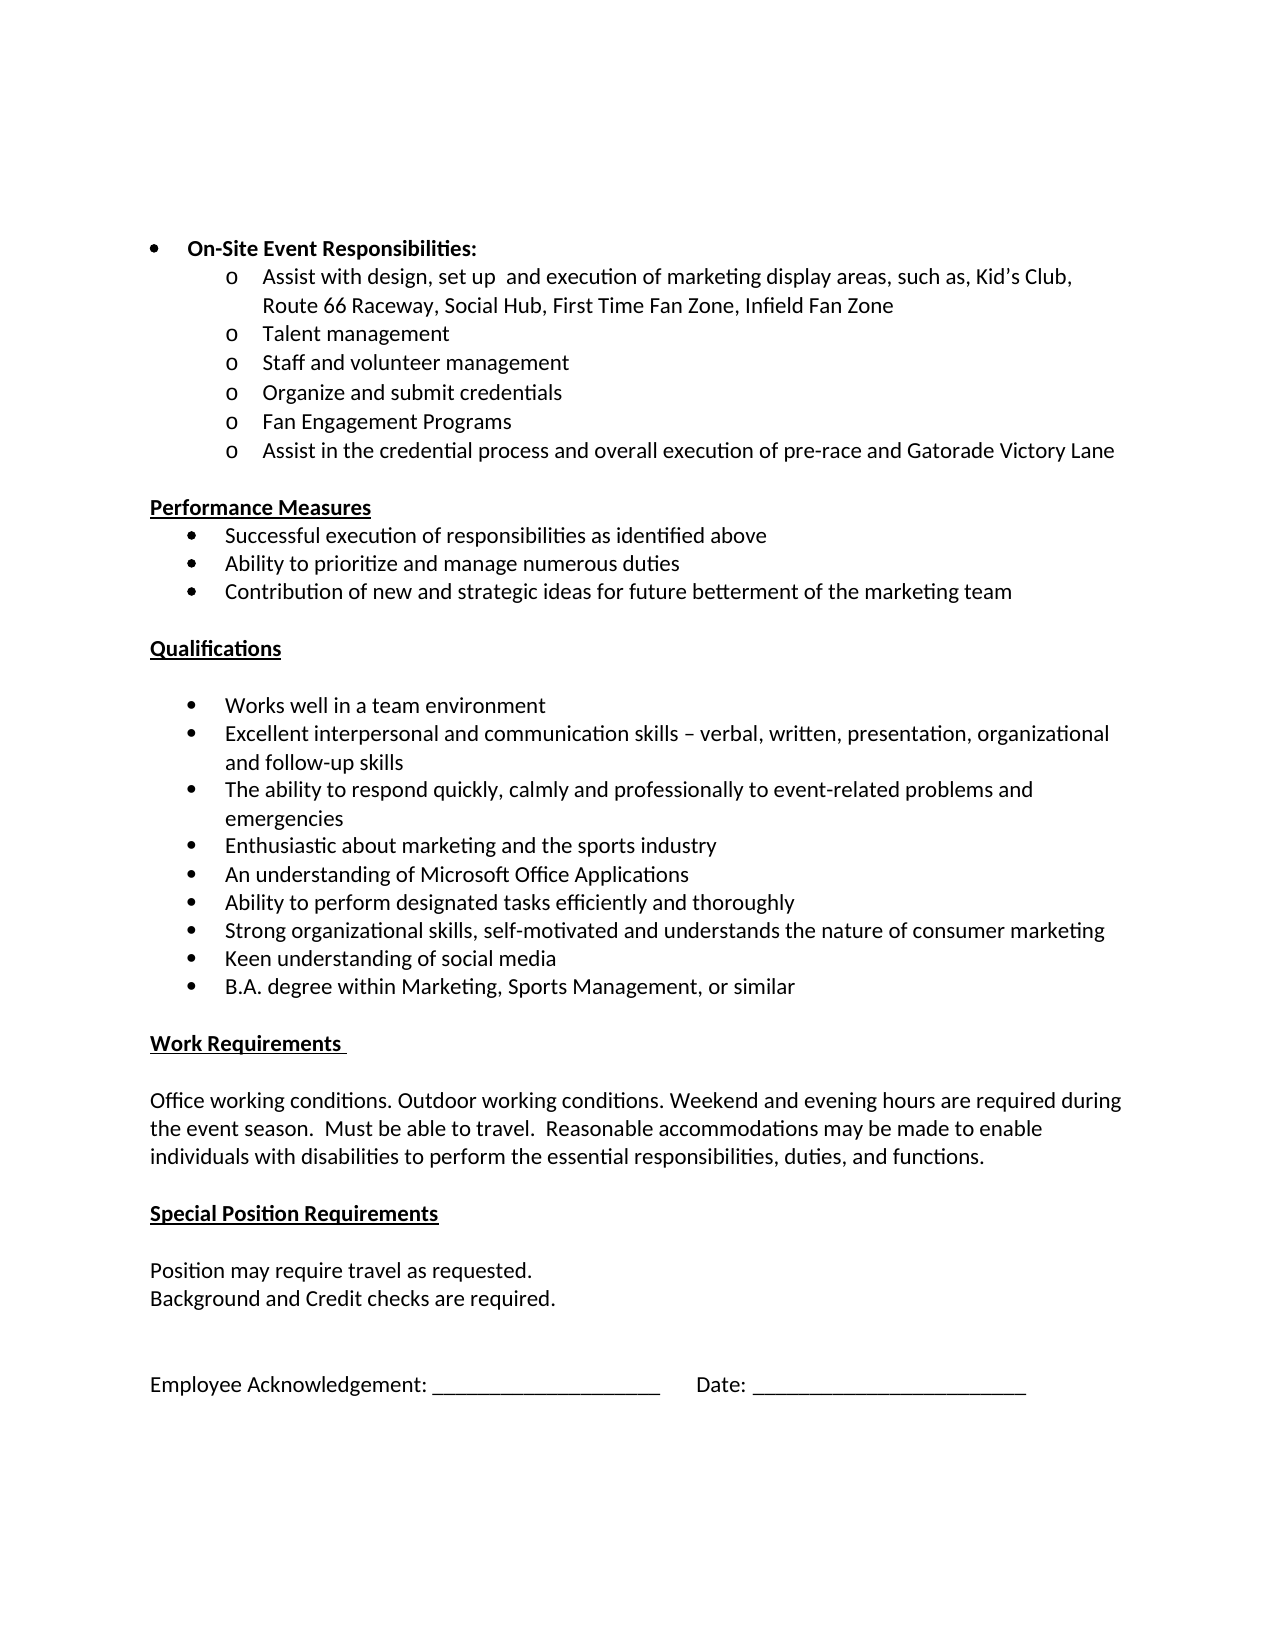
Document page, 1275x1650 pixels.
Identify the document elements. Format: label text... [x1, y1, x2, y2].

text Work Requirements [150, 1029, 1125, 1057]
list Successful execution of responsibilities as identified above [187, 521, 1125, 549]
text Position may require travel as requested. [150, 1257, 1125, 1284]
list Staff and volunteer management [225, 348, 1125, 378]
text Qualifications [150, 634, 1125, 662]
list Fan Engagement Programs [225, 407, 1125, 436]
list Organize and submit credentials [225, 378, 1125, 407]
text Performance Measures [150, 493, 1125, 521]
list Excellent interpersonal and communication skills – verbal, written, presentation, organizational and follow-up skills [187, 719, 1125, 776]
text Office working conditions. Outdoor working conditions. Weekend and evening hours are required during the event season. Must be able to travel. Reasonable accommodations may be made to enable individuals with disabilities to perform the essential responsibilities, duties, and functions. [150, 1086, 1125, 1170]
list Assist in the credential process and overall execution of pre-race and Gatorade Victory Lane [225, 436, 1125, 465]
list Keen understanding of social media [187, 944, 1125, 972]
list Talent management [225, 319, 1125, 348]
text Employee Acknowledgement: ____________________ Date: ________________________ [150, 1370, 1125, 1398]
text Background and Credit checks are required. [150, 1284, 1125, 1313]
list An understanding of Microsoft Office Applications [187, 860, 1125, 888]
text Special Position Requirements [150, 1199, 1125, 1227]
list Contribution of new and strategic ideas for future betterment of the marketing team [187, 577, 1125, 605]
list On-Site Event Responsibilities: [150, 234, 1125, 262]
list Enthusiastic about marketing and the sports industry [187, 832, 1125, 860]
list Ability to perform designated tasks efficiently and thoroughly [187, 888, 1125, 916]
list Works well in a team environment [187, 692, 1125, 719]
list The ability to respond quickly, calmly and professionally to event-related problems and emergencies [187, 776, 1125, 832]
list B.A. degree within Marketing, Sports Management, or similar [187, 972, 1125, 1000]
list Ability to prioritize and manage numerous duties [187, 549, 1125, 577]
list Strong organizational skills, self-motivated and understands the nature of consumer marketing [187, 916, 1125, 944]
list Assist with design, set up and execution of marketing display areas, such as, Kid’s Club, Route 66 Raceway, Social Hub, First Time Fan Zone, Infield Fan Zone [225, 262, 1125, 319]
